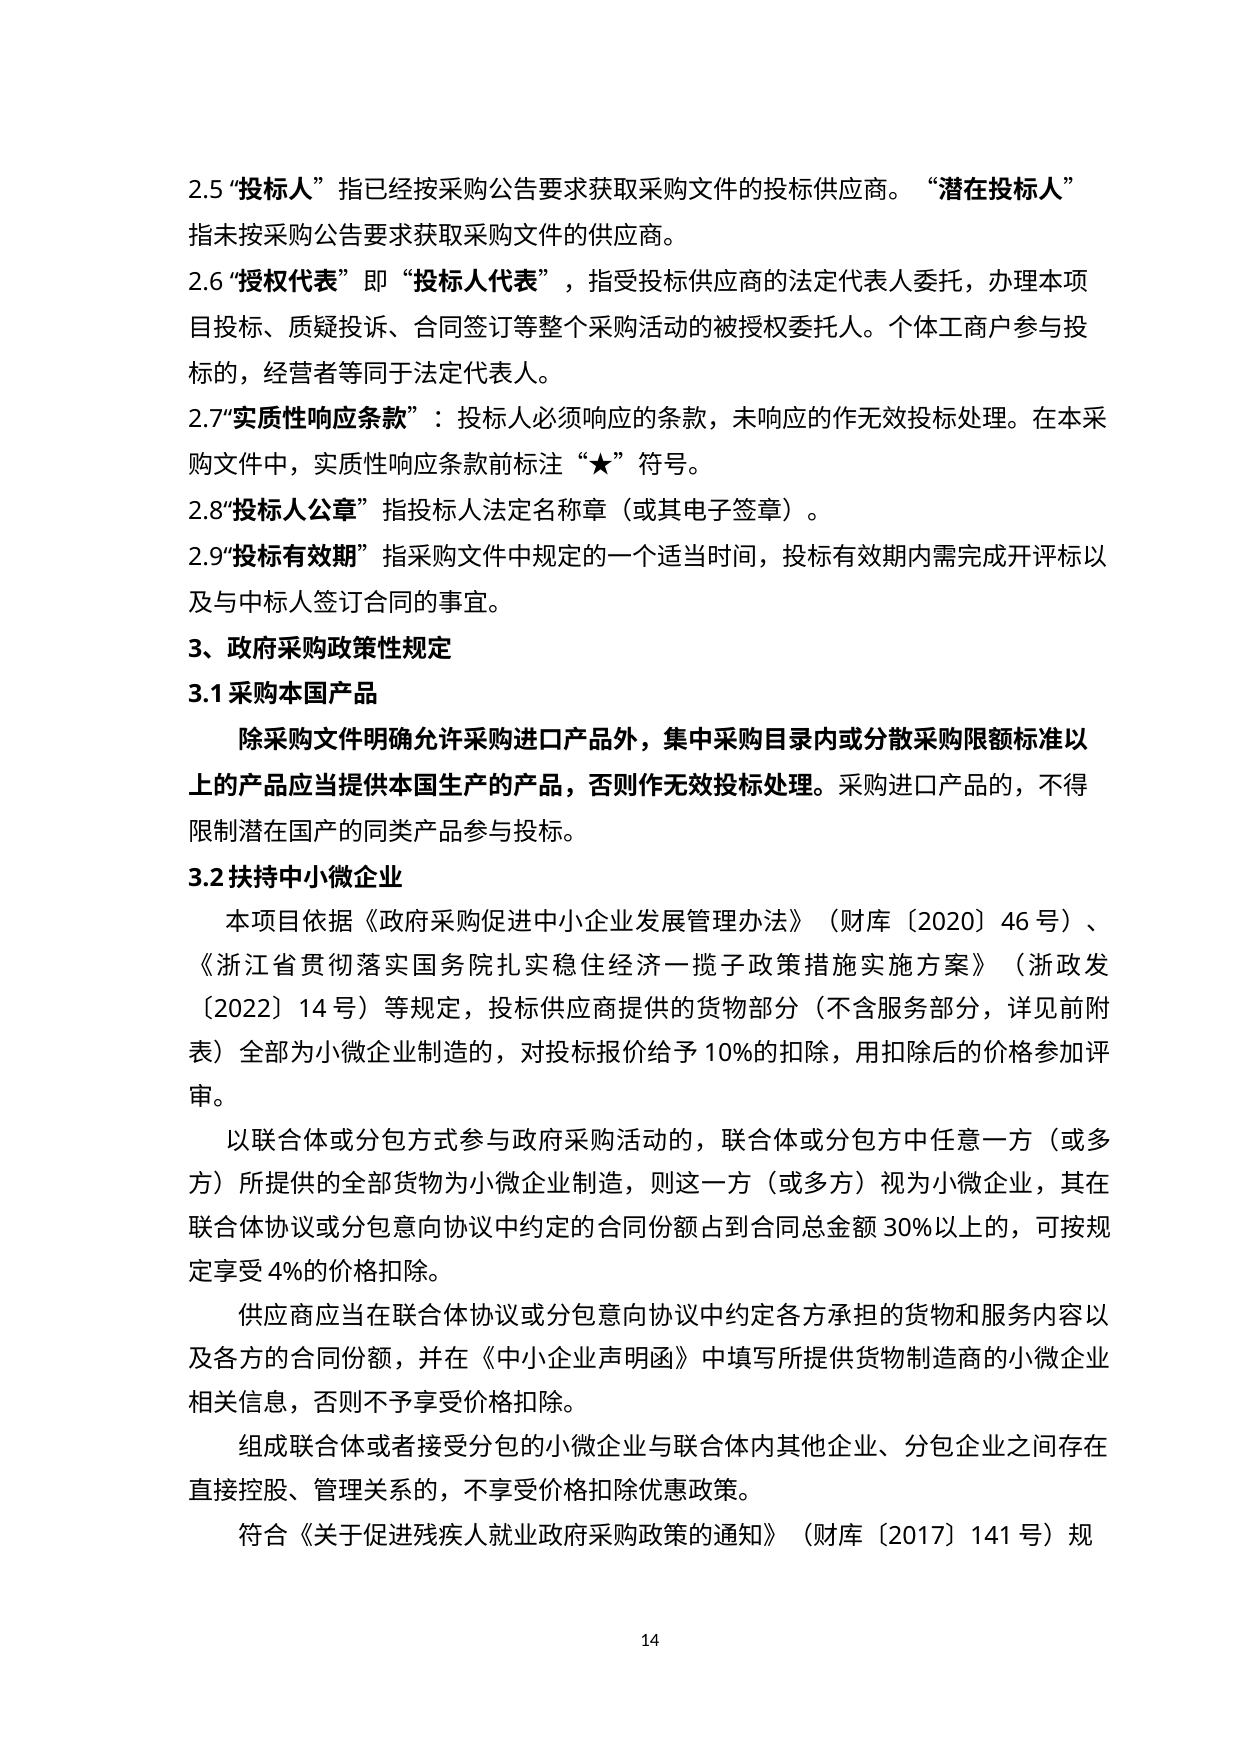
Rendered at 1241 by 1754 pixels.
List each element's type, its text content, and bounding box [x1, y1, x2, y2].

text 除采购文件明确允许采购进口产品外，集中采购目录内或分散采购限额标准以上的产品应当提供本国生产的产品，否则作无效投标处理。采购进口产品的，不得限制潜在国产的同类产品参与投标。 [188, 712, 1111, 849]
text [188, 1508, 1111, 1554]
text 以联合体或分包方式参与政府采购活动的，联合体或分包方中任意一方（或多方）所提供的全部货物为小微企业制造，则这一方（或多方）视为小微企业，其在联合体协议或分包意向协议中约定的合同份额占到合同总金额30%以上的，可按规定享受4%的价格扣除。 [188, 1114, 1111, 1289]
text 2.8“投标人公章”指投标人法定名称章（或其电子签章）。 [188, 483, 1111, 529]
text 供应商应当在联合体协议或分包意向协议中约定各方承担的货物和服务内容以及各方的合同份额，并在《中小企业声明函》中填写所提供货物制造商的小微企业相关信息，否则不予享受价格扣除。 [188, 1289, 1111, 1420]
text 2.7“实质性响应条款”：投标人必须响应的条款，未响应的作无效投标处理。在本采购文件中，实质性响应条款前标注“★”符号。 [188, 391, 1111, 483]
text 本项目依据《政府采购促进中小企业发展管理办法》（财库〔2020〕46号）、《浙江省贯彻落实国务院扎实稳住经济一揽子政策措施实施方案》（浙政发〔2022〕14号）等规定，投标供应商提供的货物部分（不含服务部分，详见前附表）全部为小微企业制造的，对投标报价给予10%的扣除，用扣除后的价格参加评审。 [188, 895, 1111, 1114]
text 3.2扶持中小微企业 [188, 849, 1111, 895]
text 2.9“投标有效期”指采购文件中规定的一个适当时间，投标有效期内需完成开评标以及与中标人签订合同的事宜。 [188, 529, 1111, 620]
text 3.1采购本国产品 [188, 666, 1111, 712]
text 3、政府采购政策性规定 [188, 620, 1111, 666]
text 2.5 “投标人”指已经按采购公告要求获取采购文件的投标供应商。“潜在投标人”指未按采购公告要求获取采购文件的供应商。 [188, 162, 1111, 254]
text 2.6 “授权代表”即“投标人代表”，指受投标供应商的法定代表人委托，办理本项目投标、质疑投诉、合同签订等整个采购活动的被授权委托人。个体工商户参与投标的，经营者等同于法定代表人。 [188, 254, 1111, 391]
text 组成联合体或者接受分包的小微企业与联合体内其他企业、分包企业之间存在直接控股、管理关系的，不享受价格扣除优惠政策。 [188, 1420, 1111, 1508]
